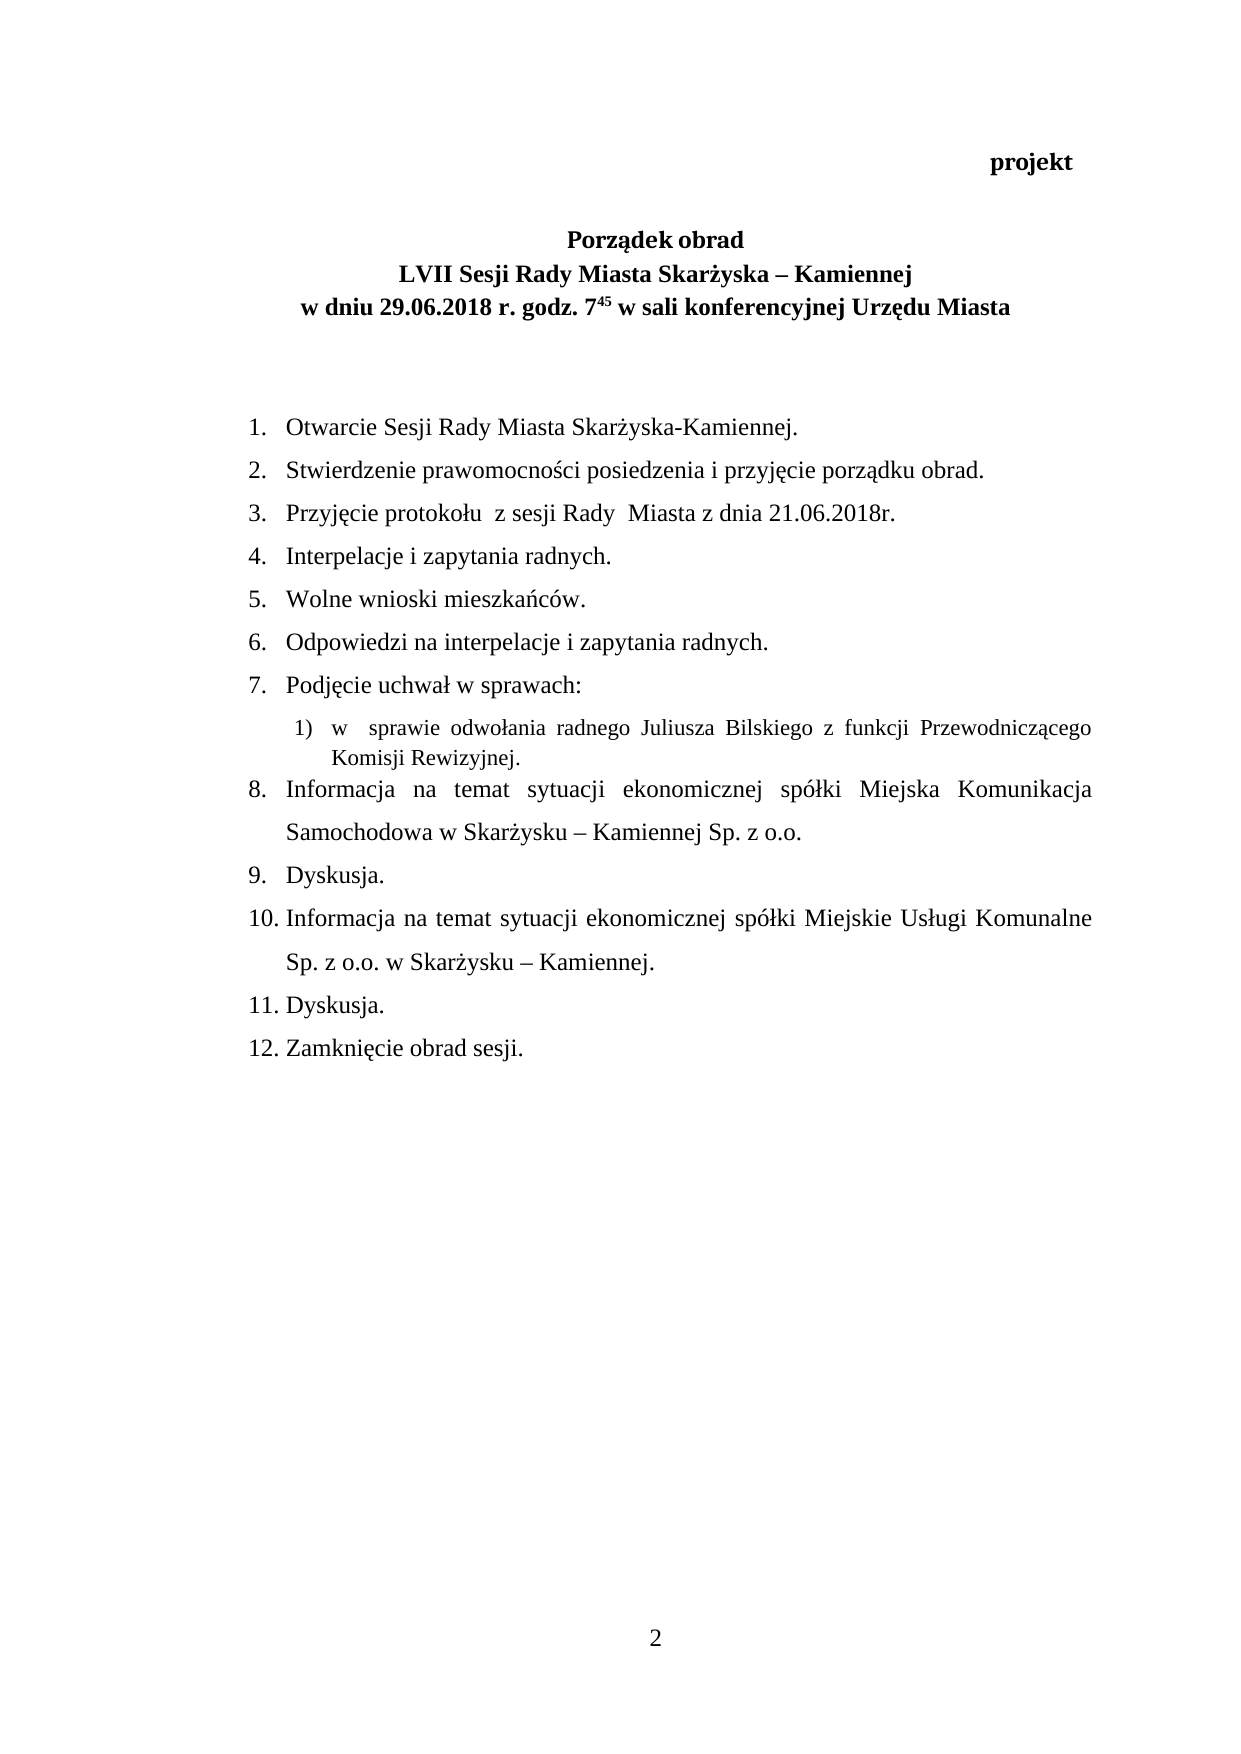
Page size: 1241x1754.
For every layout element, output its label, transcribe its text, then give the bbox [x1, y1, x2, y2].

list Wolne wnioski mieszkańców. [248, 584, 1092, 613]
list Otwarcie Sesji Rady Miasta Skarżyska-Kamiennej. [248, 412, 1092, 441]
list Dyskusja. [248, 990, 1092, 1018]
list Dyskusja. [248, 860, 1092, 889]
subtitle projekt [808, 148, 1092, 176]
list w sprawie odwołania radnego Juliusza Bilskiego z funkcji Przewodniczącego Komisji Rewizyjnej. [293, 714, 1092, 770]
text w dniu 29.06.2018 r. godz. 745 w sali konferencyjnej Urzędu Miasta [218, 292, 1092, 321]
text LVII Sesji Rady Miasta Skarżyska – Kamiennej [218, 259, 1092, 288]
list Informacja na temat sytuacji ekonomicznej spółki Miejskie Usługi Komunalne Sp. z o.o. w Skarżysku – Kamiennej. [248, 903, 1092, 975]
list Przyjęcie protokołu z sesji Rady Miasta z dnia 21.06.2018r. [248, 498, 1092, 527]
subtitle Porządek obrad [218, 226, 1092, 255]
list Zamknięcie obrad sesji. [248, 1033, 1092, 1062]
list Podjęcie uchwał w sprawach: [248, 671, 1092, 699]
list Informacja na temat sytuacji ekonomicznej spółki Miejska Komunikacja Samochodowa w Skarżysku – Kamiennej Sp. z o.o. [248, 774, 1092, 846]
list Interpelacje i zapytania radnych. [248, 541, 1092, 570]
list Odpowiedzi na interpelacje i zapytania radnych. [248, 627, 1092, 656]
list Stwierdzenie prawomocności posiedzenia i przyjęcie porządku obrad. [248, 455, 1092, 484]
